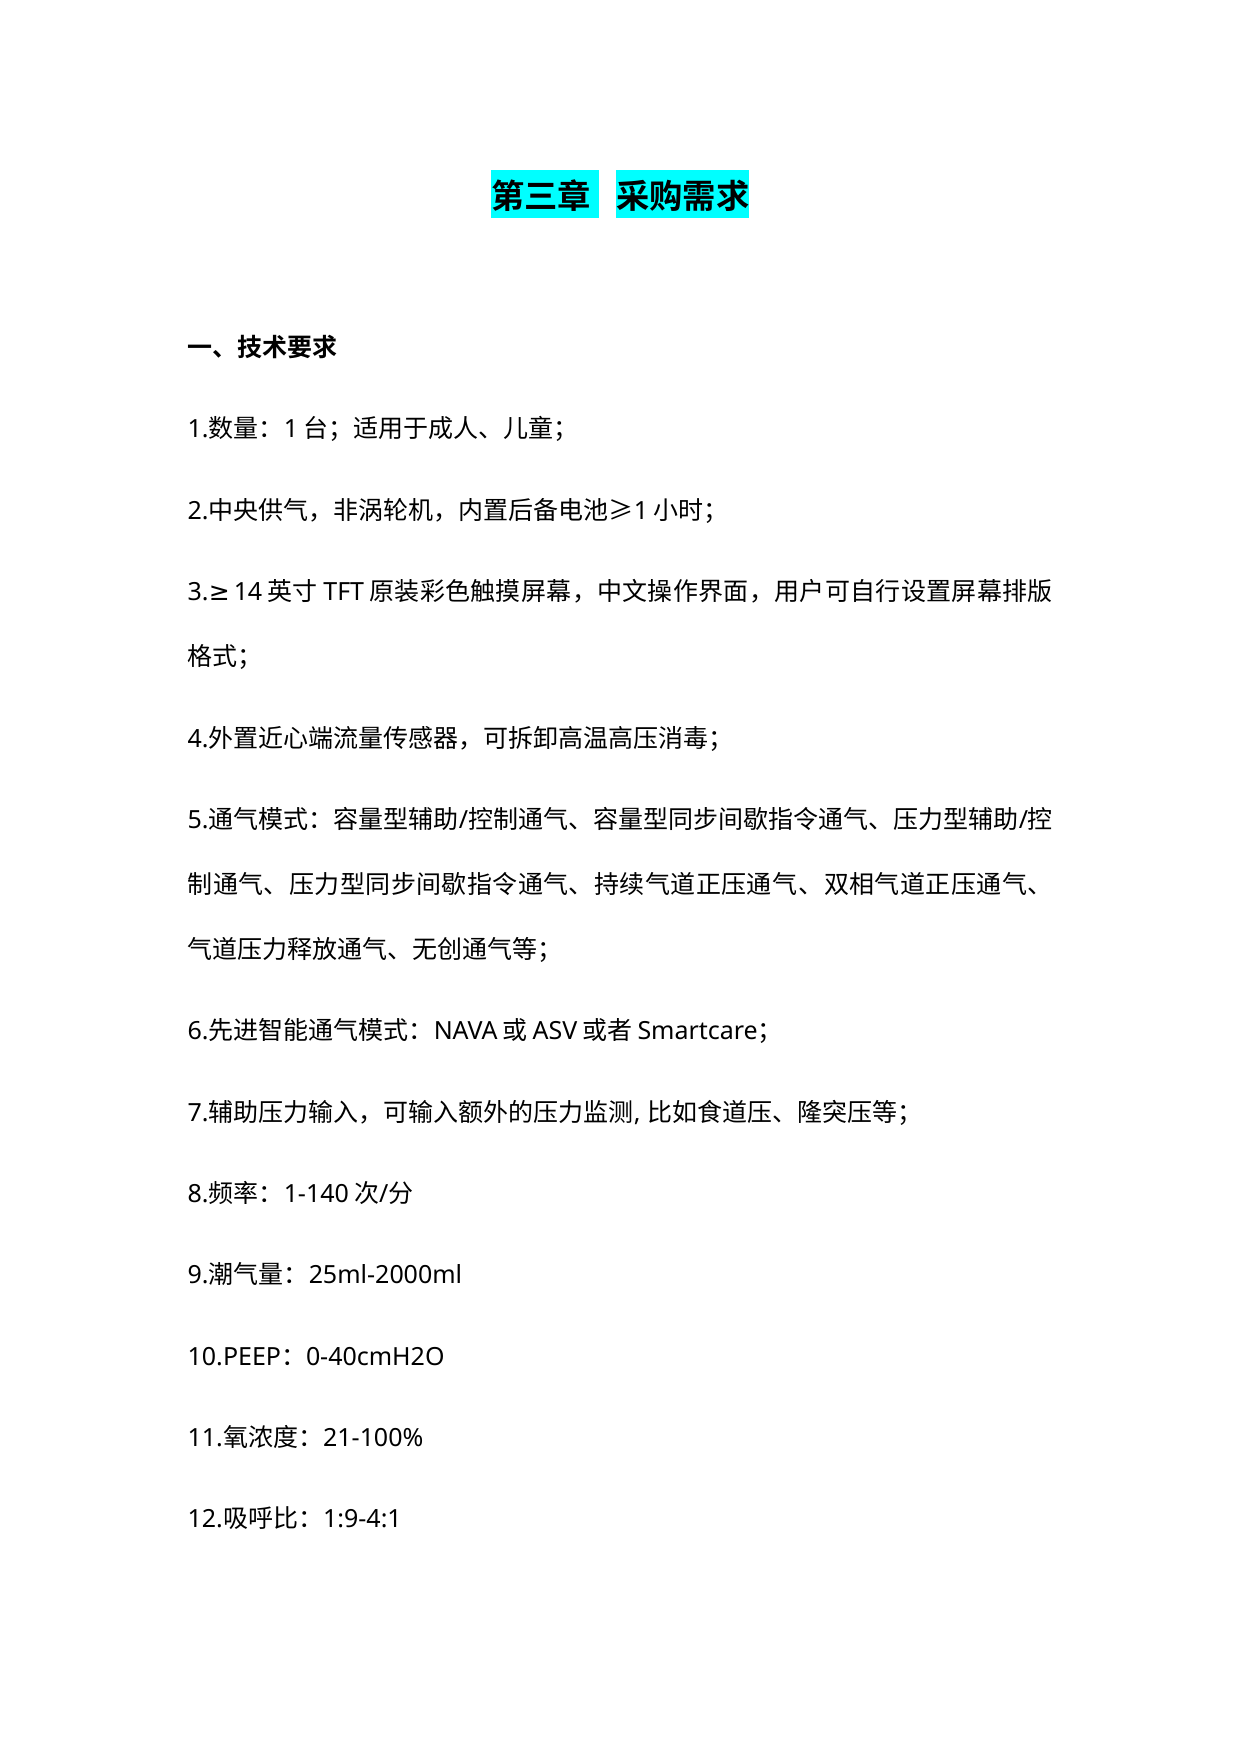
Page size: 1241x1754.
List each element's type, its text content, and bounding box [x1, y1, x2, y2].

text 12.吸呼比：1:9-4:1 [187, 1484, 1053, 1549]
text 3.≥14英寸TFT原装彩色触摸屏幕，中文操作界面，用户可自行设置屏幕排版格式； [187, 557, 1053, 687]
text 11.氧浓度：21-100% [187, 1403, 1053, 1468]
text 8.频率：1-140次/分 [187, 1159, 1053, 1224]
text 10.PEEP：0-40cmH2O [187, 1322, 1053, 1387]
text 9.潮气量：25ml-2000ml [187, 1240, 1053, 1305]
list 采购需求 [187, 162, 1053, 227]
text 2.中央供气，非涡轮机，内置后备电池≥1小时； [187, 476, 1053, 541]
text 6.先进智能通气模式：NAVA或ASV或者Smartcare； [187, 996, 1053, 1061]
text 7.辅助压力输入，可输入额外的压力监测, 比如食道压、隆突压等； [187, 1078, 1053, 1143]
text 1.数量：1台；适用于成人、儿童； [187, 394, 1053, 459]
text 一、技术要求 [187, 313, 1053, 378]
text 5.通气模式：容量型辅助/控制通气、容量型同步间歇指令通气、压力型辅助/控制通气、压力型同步间歇指令通气、持续气道正压通气、双相气道正压通气、气道压力释放通气、无创通气等； [187, 785, 1053, 980]
text 4.外置近心端流量传感器，可拆卸高温高压消毒； [187, 704, 1053, 769]
